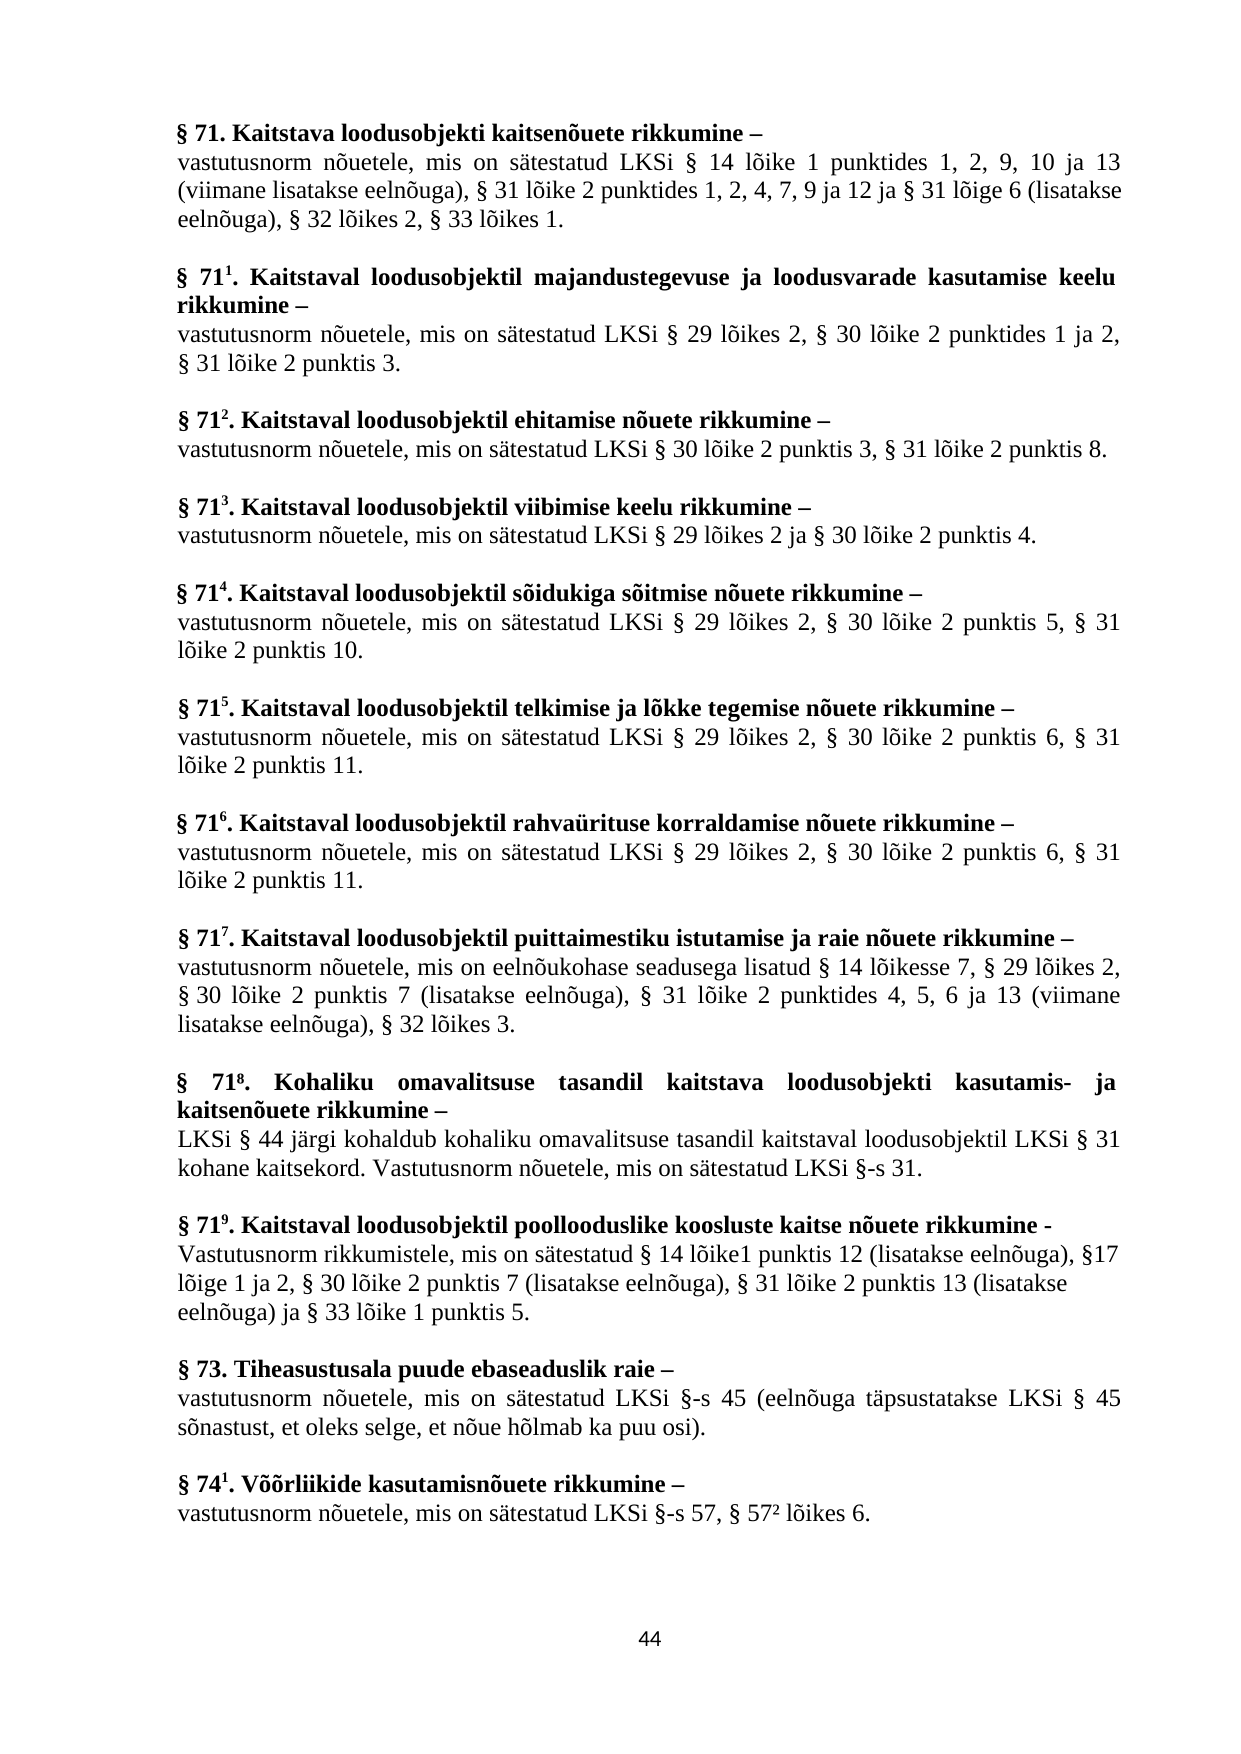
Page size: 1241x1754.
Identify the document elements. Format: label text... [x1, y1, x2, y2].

text § 73. Tiheasustusala puude ebaseaduslik raie ‒ [177, 1354, 1122, 1383]
text vastutusnorm nõuetele, mis on sätestatud LKSi § 30 lõike 2 punktis 3, § 31 lõike 2 punktis 8. [177, 434, 1122, 463]
text Vastutusnorm rikkumistele, mis on sätestatud § 14 lõike1 punktis 12 (lisatakse eelnõuga), §17 lõige 1 ja 2, § 30 lõike 2 punktis 7 (lisatakse eelnõuga), § 31 lõike 2 punktis 13 (lisatakse eelnõuga) ja § 33 lõike 1 punktis 5. [177, 1239, 1122, 1326]
text § 716. Kaitstaval loodusobjektil rahvaürituse korraldamise nõuete rikkumine ‒ [176, 808, 1117, 837]
text § 713. Kaitstaval loodusobjektil viibimise keelu rikkumine ‒ [177, 492, 1122, 521]
text § 71. Kaitstava loodusobjekti kaitsenõuete rikkumine ‒ [176, 118, 1117, 147]
text § 717. Kaitstaval loodusobjektil puittaimestiku istutamise ja raie nõuete rikkumine ‒ [177, 923, 1122, 952]
text § 741. Võõrliikide kasutamisnõuete rikkumine ‒ [177, 1469, 1122, 1498]
text § 714. Kaitstaval loodusobjektil sõidukiga sõitmise nõuete rikkumine ‒ [176, 578, 1117, 607]
text vastutusnorm nõuetele, mis on sätestatud LKSi § 29 lõikes 2, § 30 lõike 2 punktis 6, § 31 lõike 2 punktis 11. [177, 837, 1122, 894]
text § 71⁸. Kohaliku omavalitsuse tasandil kaitstava loodusobjekti kasutamis- ja kaitsenõuete rikkumine ‒ [176, 1067, 1117, 1124]
text § 712. Kaitstaval loodusobjektil ehitamise nõuete rikkumine ‒ [177, 406, 1122, 434]
text vastutusnorm nõuetele, mis on eelnõukohase seadusega lisatud § 14 lõikesse 7, § 29 lõikes 2, § 30 lõike 2 punktis 7 (lisatakse eelnõuga), § 31 lõike 2 punktides 4, 5, 6 ja 13 (viimane lisatakse eelnõuga), § 32 lõikes 3. [177, 952, 1122, 1038]
text vastutusnorm nõuetele, mis on sätestatud LKSi § 29 lõikes 2, § 30 lõike 2 punktis 6, § 31 lõike 2 punktis 11. [177, 722, 1122, 779]
text vastutusnorm nõuetele, mis on sätestatud LKSi §-s 57, § 57² lõikes 6. [177, 1498, 1122, 1527]
text vastutusnorm nõuetele, mis on sätestatud LKSi § 14 lõike 1 punktides 1, 2, 9, 10 ja 13 (viimane lisatakse eelnõuga), § 31 lõike 2 punktides 1, 2, 4, 7, 9 ja 12 ja § 31 lõige 6 (lisatakse eelnõuga), § 32 lõikes 2, § 33 lõikes 1. [177, 147, 1122, 233]
text § 715. Kaitstaval loodusobjektil telkimise ja lõkke tegemise nõuete rikkumine ‒ [177, 693, 1122, 722]
text vastutusnorm nõuetele, mis on sätestatud LKSi § 29 lõikes 2 ja § 30 lõike 2 punktis 4. [177, 521, 1122, 549]
text LKSi § 44 järgi kohaldub kohaliku omavalitsuse tasandil kaitstaval loodusobjektil LKSi § 31 kohane kaitsekord. Vastutusnorm nõuetele, mis on sätestatud LKSi §-s 31. [177, 1124, 1122, 1182]
text § 719. Kaitstaval loodusobjektil poollooduslike koosluste kaitse nõuete rikkumine - [177, 1211, 1122, 1239]
text vastutusnorm nõuetele, mis on sätestatud LKSi §-s 45 (eelnõuga täpsustatakse LKSi § 45 sõnastust, et oleks selge, et nõue hõlmab ka puu osi). [177, 1383, 1122, 1441]
text vastutusnorm nõuetele, mis on sätestatud LKSi § 29 lõikes 2, § 30 lõike 2 punktides 1 ja 2, § 31 lõike 2 punktis 3. [177, 319, 1122, 377]
text vastutusnorm nõuetele, mis on sätestatud LKSi § 29 lõikes 2, § 30 lõike 2 punktis 5, § 31 lõike 2 punktis 10. [177, 607, 1122, 664]
text § 711. Kaitstaval loodusobjektil majandustegevuse ja loodusvarade kasutamise keelu rikkumine ‒ [176, 262, 1117, 319]
